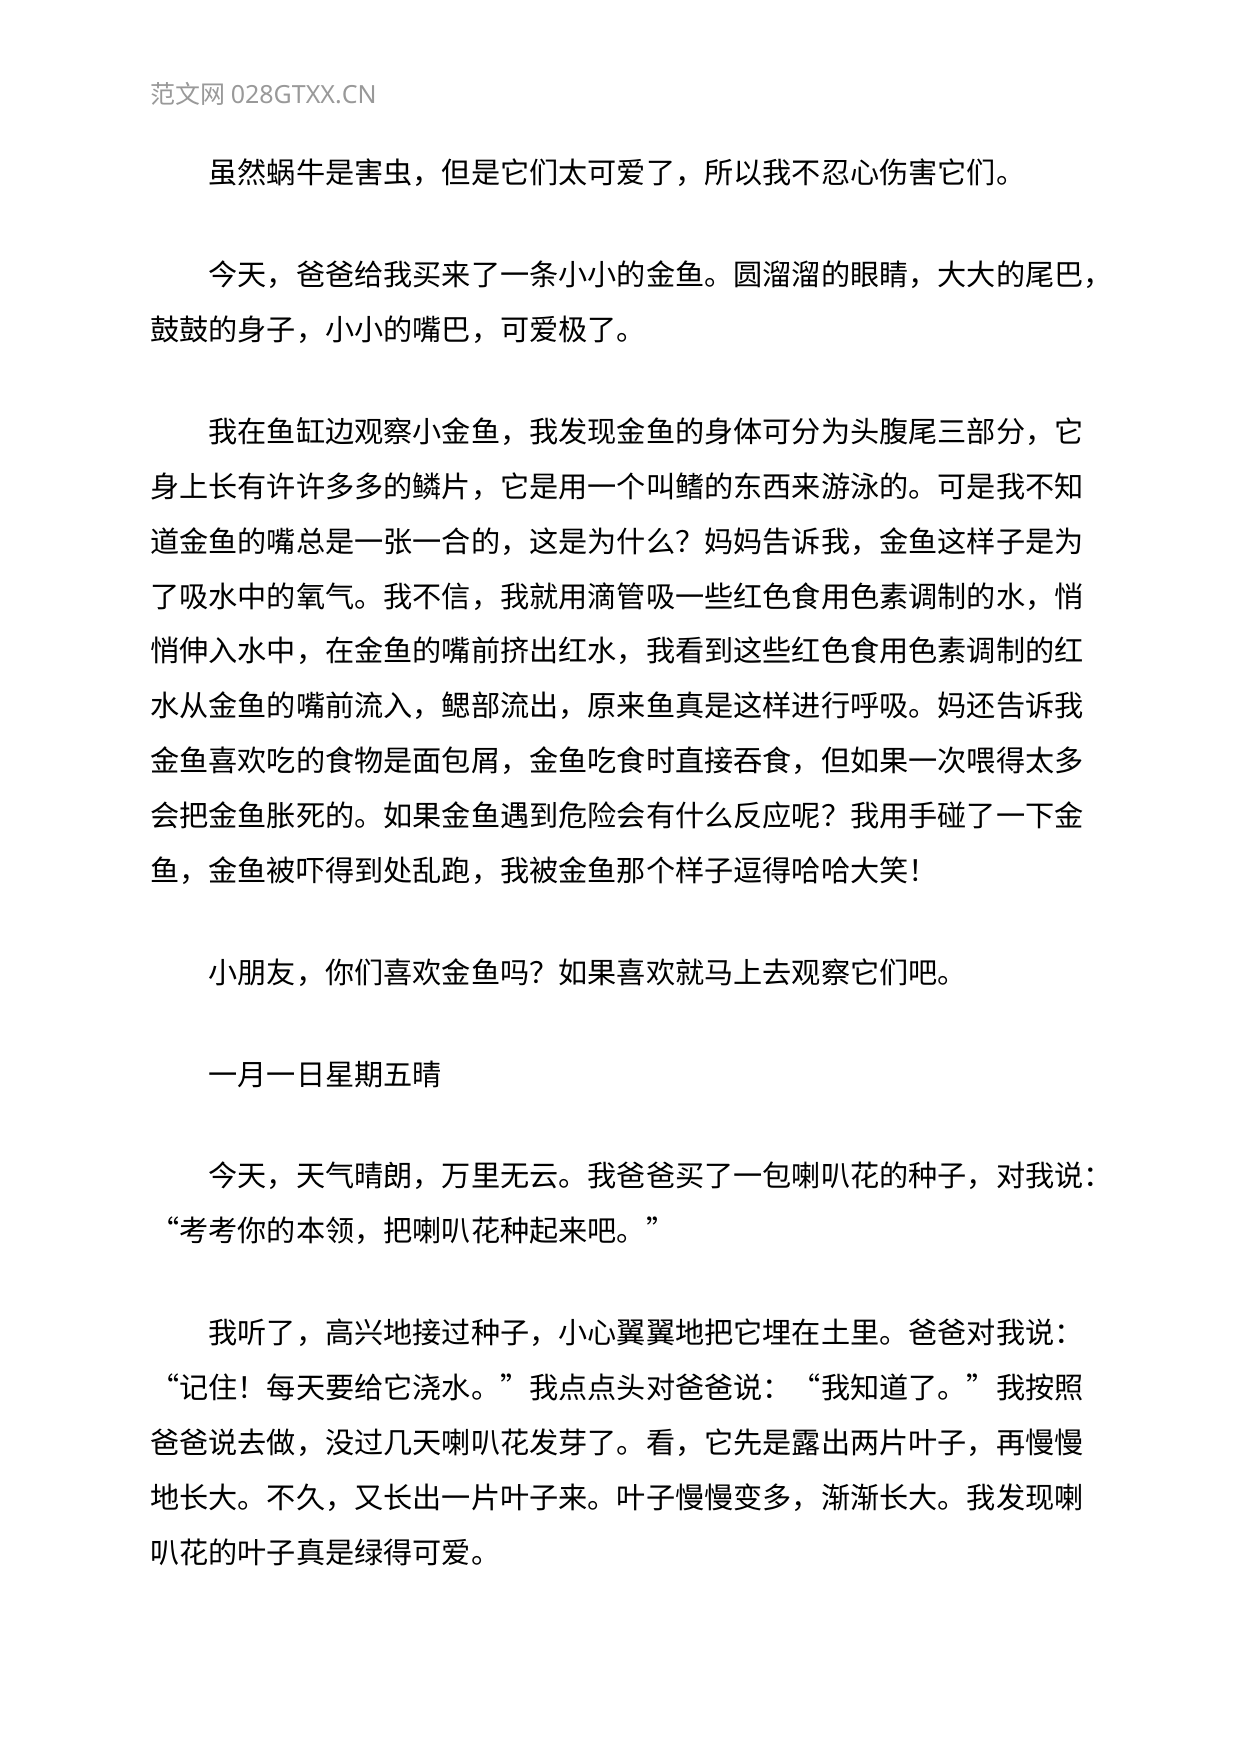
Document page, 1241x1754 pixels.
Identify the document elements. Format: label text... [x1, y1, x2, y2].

text 小朋友，你们喜欢金鱼吗？如果喜欢就马上去观察它们吧。 [150, 949, 1090, 992]
text 我听了，高兴地接过种子，小心翼翼地把它埋在土里。爸爸对我说：“记住！每天要给它浇水。”我点点头对爸爸说：“我知道了。”我按照爸爸说去做，没过几天喇叭花发芽了。看，它先是露出两片叶子，再慢慢地长大。不久，又长出一片叶子来。叶子慢慢变多，渐渐长大。我发现喇叭花的叶子真是绿得可爱。 [150, 1309, 1090, 1571]
text 我在鱼缸边观察小金鱼，我发现金鱼的身体可分为头腹尾三部分，它身上长有许许多多的鳞片，它是用一个叫鳍的东西来游泳的。可是我不知道金鱼的嘴总是一张一合的，这是为什么？妈妈告诉我，金鱼这样子是为了吸水中的氧气。我不信，我就用滴管吸一些红色食用色素调制的水，悄悄伸入水中，在金鱼的嘴前挤出红水，我看到这些红色食用色素调制的红水从金鱼的嘴前流入，鳃部流出，原来鱼真是这样进行呼吸。妈还告诉我金鱼喜欢吃的食物是面包屑，金鱼吃食时直接吞食，但如果一次喂得太多会把金鱼胀死的。如果金鱼遇到危险会有什么反应呢？我用手碰了一下金鱼，金鱼被吓得到处乱跑，我被金鱼那个样子逗得哈哈大笑！ [150, 408, 1090, 890]
text 今天，爸爸给我买来了一条小小的金鱼。圆溜溜的眼睛，大大的尾巴，鼓鼓的身子，小小的嘴巴，可爱极了。 [150, 252, 1090, 349]
text 今天，天气晴朗，万里无云。我爸爸买了一包喇叭花的种子，对我说：“考考你的本领，把喇叭花种起来吧。” [150, 1153, 1090, 1250]
text 一月一日星期五晴 [150, 1051, 1090, 1093]
text 虽然蜗牛是害虫，但是它们太可爱了，所以我不忍心伤害它们。 [150, 150, 1090, 192]
